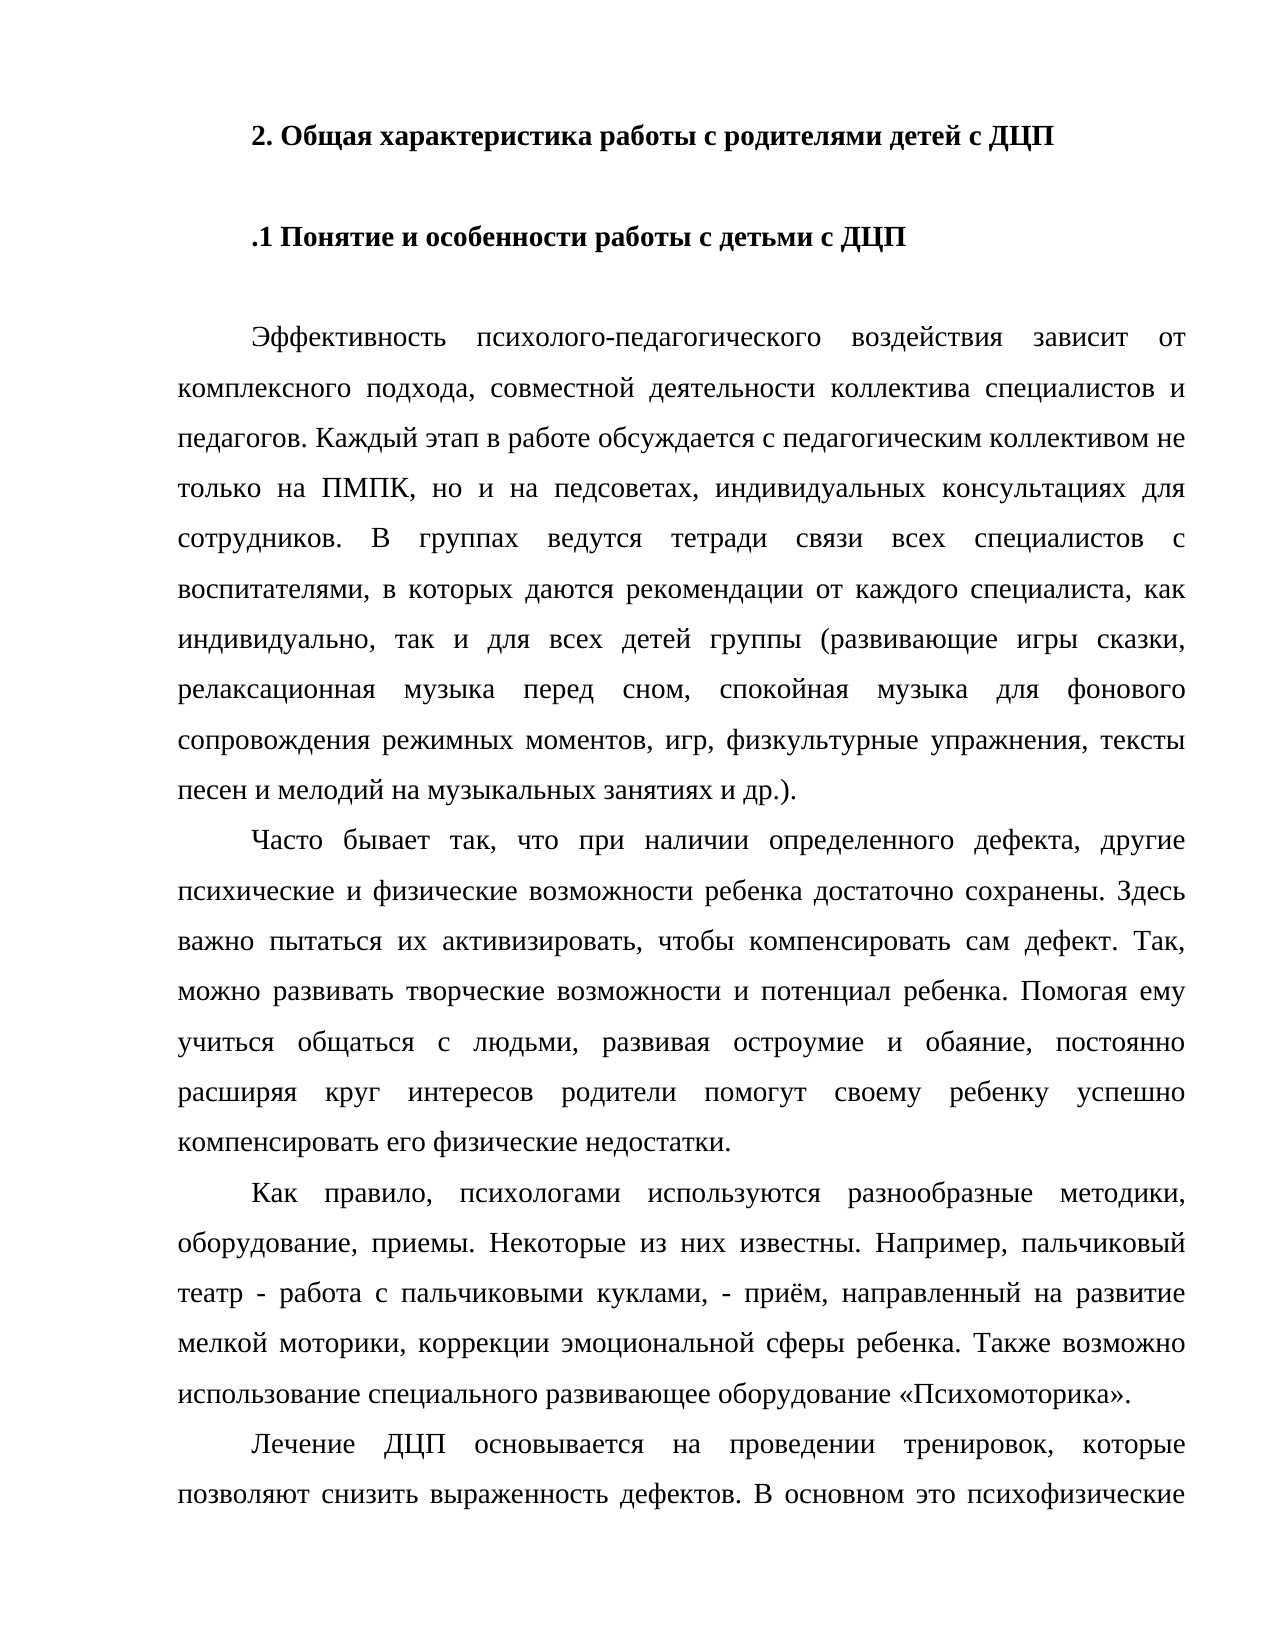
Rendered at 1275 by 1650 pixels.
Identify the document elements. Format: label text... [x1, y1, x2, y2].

text Эффективность психолого-педагогического воздействия зависит от комплексного подхода, совместной деятельности коллектива специалистов и педагогов. Каждый этап в работе обсуждается с педагогическим коллективом не только на ПМПК, но и на педсоветах, индивидуальных консультациях для сотрудников. В группах ведутся тетради связи всех специалистов с воспитателями, в которых даются рекомендации от каждого специалиста, как индивидуально, так и для всех детей группы (развивающие игры сказки, релаксационная музыка перед сном, спокойная музыка для фонового сопровождения режимных моментов, игр, физкультурные упражнения, тексты песен и мелодий на музыкальных занятиях и др.). [177, 319, 1186, 806]
text Как правило, психологами используются разнообразные методики, оборудование, приемы. Некоторые из них известны. Например, пальчиковый театр - работа с пальчиковыми куклами, - приём, направленный на развитие мелкой моторики, коррекции эмоциональной сферы ребенка. Также возможно использование специального развивающее оборудование «Психомоторика». [177, 1175, 1186, 1409]
text 2. Общая характеристика работы с родителями детей с ДЦП [177, 118, 1186, 152]
text Часто бывает так, что при наличии определенного дефекта, другие психические и физические возможности ребенка достаточно сохранены. Здесь важно пытаться их активизировать, чтобы компенсировать сам дефект. Так, можно развивать творческие возможности и потенциал ребенка. Помогая ему учиться общаться с людьми, развивая остроумие и обаяние, постоянно расширяя круг интересов родители помогут своему ребенку успешно компенсировать его физические недостатки. [177, 822, 1186, 1158]
text .1 Понятие и особенности работы с детьми с ДЦП [177, 219, 1186, 252]
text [177, 1426, 1186, 1510]
